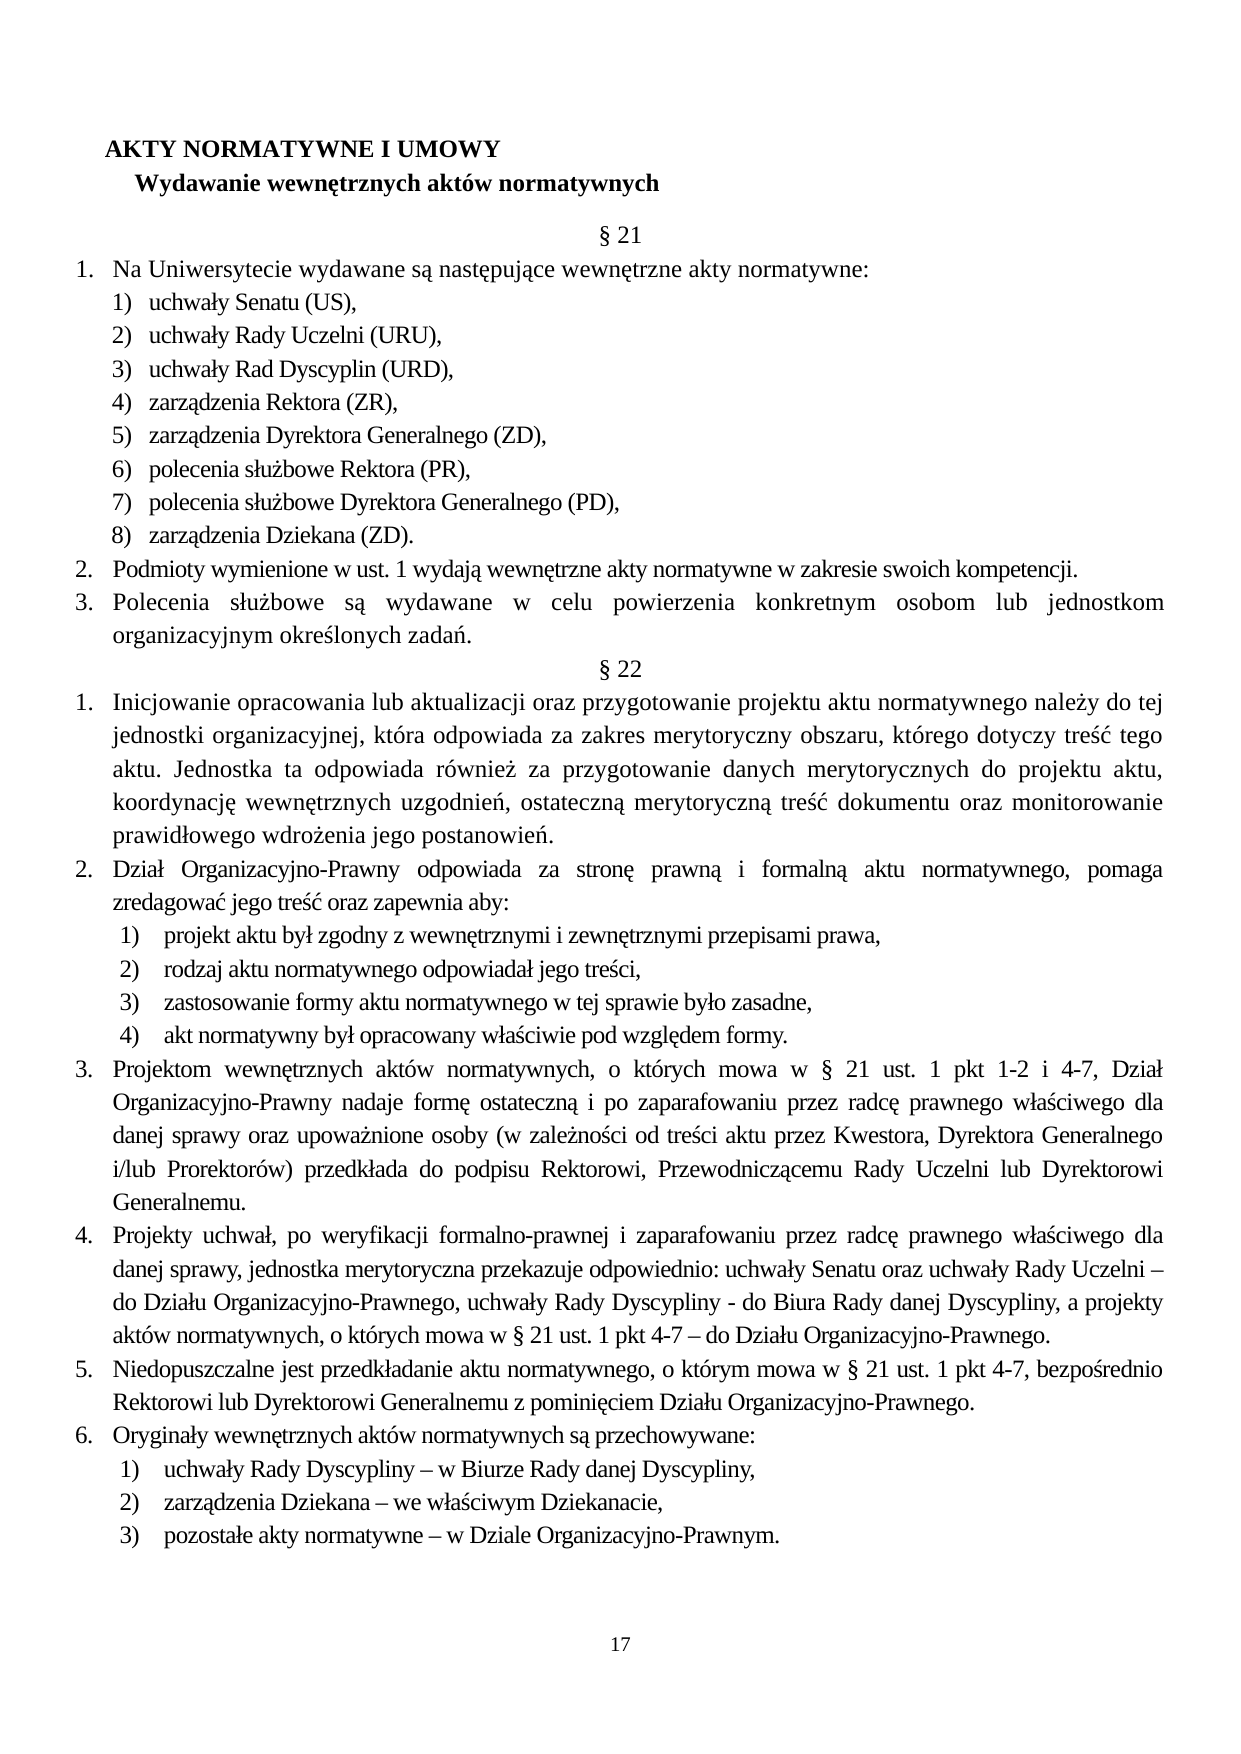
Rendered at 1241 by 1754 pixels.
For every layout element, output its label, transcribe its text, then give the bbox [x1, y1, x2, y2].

list zarządzenia Dziekana – we właściwym Dziekanacie, [119, 1484, 1164, 1517]
list zarządzenia Dyrektora Generalnego (ZD), [112, 417, 1164, 450]
list Dział Organizacyjno-Prawny odpowiada za stronę prawną i formalną aktu normatywnego, pomaga zredagować jego treść oraz zapewnia aby: [75, 850, 1164, 917]
list uchwały Rady Uczelni (URU), [112, 317, 1164, 350]
list Projekty uchwał, po weryfikacji formalno-prawnej i zaparafowaniu przez radcę prawnego właściwego dla danej sprawy, jednostka merytoryczna przekazuje odpowiednio: uchwały Senatu oraz uchwały Rady Uczelni – do Działu Organizacyjno-Prawnego, uchwały Rady Dyscypliny - do Biura Rady danej Dyscypliny, a projekty aktów normatywnych, o których mowa w § 21 ust. 1 pkt 4-7 – do Działu Organizacyjno-Prawnego. [75, 1217, 1164, 1350]
subtitle Wydawanie wewnętrznych aktów normatywnych [134, 164, 1165, 198]
list akt normatywny był opracowany właściwie pod względem formy. [119, 1017, 1164, 1050]
list pozostałe akty normatywne – w Dziale Organizacyjno-Prawnym. [119, 1517, 1164, 1550]
subtitle AKTY NORMATYWNE I UMOWY [104, 131, 1165, 164]
text § 21 [75, 217, 1165, 250]
text § 22 [75, 650, 1165, 684]
list Inicjowanie opracowania lub aktualizacji oraz przygotowanie projektu aktu normatywnego należy do tej jednostki organizacyjnej, która odpowiada za zakres merytoryczny obszaru, którego dotyczy treść tego aktu. Jednostka ta odpowiada również za przygotowanie danych merytorycznych do projektu aktu, koordynację wewnętrznych uzgodnień, ostateczną merytoryczną treść dokumentu oraz monitorowanie prawidłowego wdrożenia jego postanowień. [75, 684, 1164, 850]
list Niedopuszczalne jest przedkładanie aktu normatywnego, o którym mowa w § 21 ust. 1 pkt 4-7, bezpośrednio Rektorowi lub Dyrektorowi Generalnemu z pominięciem Działu Organizacyjno-Prawnego. [75, 1350, 1164, 1417]
list uchwały Rad Dyscyplin (URD), [112, 350, 1164, 384]
list rodzaj aktu normatywnego odpowiadał jego treści, [119, 950, 1164, 984]
list uchwały Rady Dyscypliny – w Biurze Rady danej Dyscypliny, [119, 1450, 1164, 1484]
list Podmioty wymienione w ust. 1 wydają wewnętrzne akty normatywne w zakresie swoich kompetencji. [75, 550, 1165, 584]
list Projektom wewnętrznych aktów normatywnych, o których mowa w § 21 ust. 1 pkt 1-2 i 4-7, Dział Organizacyjno-Prawny nadaje formę ostateczną i po zaparafowaniu przez radcę prawnego właściwego dla danej sprawy oraz upoważnione osoby (w zależności od treści aktu przez Kwestora, Dyrektora Generalnego i/lub Prorektorów) przedkłada do podpisu Rektorowi, Przewodniczącemu Rady Uczelni lub Dyrektorowi Generalnemu. [75, 1050, 1164, 1217]
list Oryginały wewnętrznych aktów normatywnych są przechowywane: [75, 1417, 1164, 1450]
list projekt aktu był zgodny z wewnętrznymi i zewnętrznymi przepisami prawa, [119, 917, 1164, 950]
list zarządzenia Rektora (ZR), [112, 384, 1164, 417]
list polecenia służbowe Dyrektora Generalnego (PD), [112, 484, 1164, 517]
list uchwały Senatu (US), [112, 284, 1164, 317]
list polecenia służbowe Rektora (PR), [112, 450, 1164, 484]
list Polecenia służbowe są wydawane w celu powierzenia konkretnym osobom lub jednostkom organizacyjnym określonych zadań. [75, 584, 1165, 650]
list Na Uniwersytecie wydawane są następujące wewnętrzne akty normatywne: [75, 250, 1165, 284]
list zastosowanie formy aktu normatywnego w tej sprawie było zasadne, [119, 984, 1164, 1017]
list zarządzenia Dziekana (ZD). [111, 517, 1164, 550]
